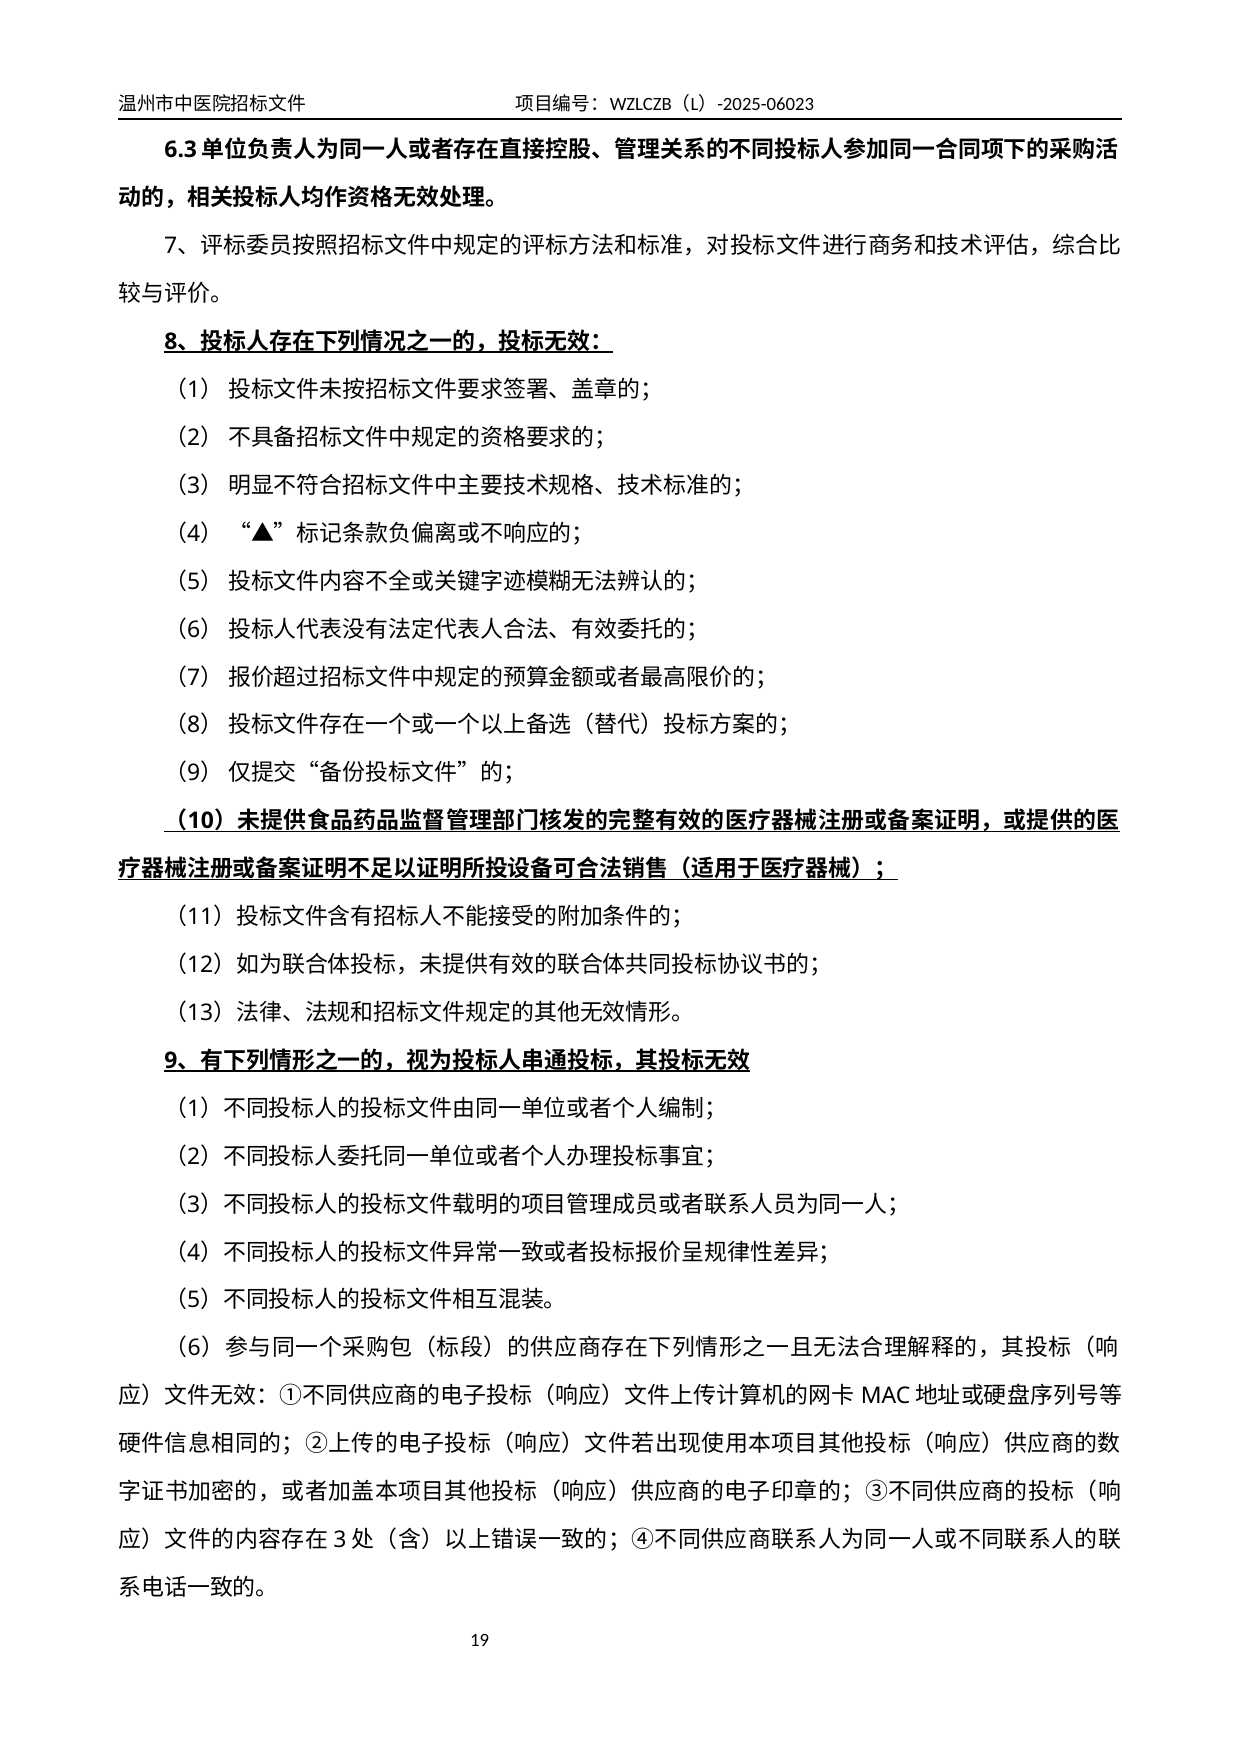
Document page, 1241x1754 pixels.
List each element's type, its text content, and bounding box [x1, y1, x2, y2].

text （13）法律、法规和招标文件规定的其他无效情形。 [118, 982, 1122, 1030]
text （10）未提供食品药品监督管理部门核发的完整有效的医疗器械注册或备案证明，或提供的医疗器械注册或备案证明不足以证明所投设备可合法销售（适用于医疗器械）； [118, 790, 1122, 886]
text （1）不同投标人的投标文件由同一单位或者个人编制； [118, 1078, 1122, 1126]
text （8） 投标文件存在一个或一个以上备选（替代）投标方案的； [118, 694, 1122, 742]
text （11）投标文件含有招标人不能接受的附加条件的； [118, 886, 1122, 934]
text （7） 报价超过招标文件中规定的预算金额或者最高限价的； [118, 647, 1122, 694]
text （3）不同投标人的投标文件载明的项目管理成员或者联系人员为同一人； [118, 1174, 1122, 1222]
text （2） 不具备招标文件中规定的资格要求的； [118, 407, 1122, 455]
text 6.3单位负责人为同一人或者存在直接控股、管理关系的不同投标人参加同一合同项下的采购活动的，相关投标人均作资格无效处理。 [118, 120, 1122, 215]
text 7、评标委员按照招标文件中规定的评标方法和标准，对投标文件进行商务和技术评估，综合比较与评价。 [118, 215, 1122, 311]
text （5）不同投标人的投标文件相互混装。 [118, 1269, 1122, 1317]
text 9、有下列情形之一的，视为投标人串通投标，其投标无效 [118, 1030, 1122, 1078]
text （4）不同投标人的投标文件异常一致或者投标报价呈规律性差异； [118, 1222, 1122, 1269]
text （6）参与同一个采购包（标段）的供应商存在下列情形之一且无法合理解释的，其投标（响应）文件无效：①不同供应商的电子投标（响应）文件上传计算机的网卡MAC地址或硬盘序列号等硬件信息相同的；②上传的电子投标（响应）文件若出现使用本项目其他投标（响应）供应商的数字证书加密的，或者加盖本项目其他投标（响应）供应商的电子印章的；③不同供应商的投标（响应）文件的内容存在3处（含）以上错误一致的；④不同供应商联系人为同一人或不同联系人的联系电话一致的。 [118, 1317, 1122, 1605]
text （2）不同投标人委托同一单位或者个人办理投标事宜； [118, 1126, 1122, 1174]
text （5） 投标文件内容不全或关键字迹模糊无法辨认的； [118, 551, 1122, 599]
text （4） “▲”标记条款负偏离或不响应的； [118, 503, 1122, 551]
text （3） 明显不符合招标文件中主要技术规格、技术标准的； [118, 455, 1122, 503]
text （6） 投标人代表没有法定代表人合法、有效委托的； [118, 599, 1122, 647]
text （12）如为联合体投标，未提供有效的联合体共同投标协议书的； [118, 934, 1122, 982]
text （1） 投标文件未按招标文件要求签署、盖章的； [118, 359, 1122, 407]
text （9） 仅提交“备份投标文件”的； [118, 742, 1122, 790]
text 8、投标人存在下列情况之一的，投标无效： [118, 311, 1122, 359]
